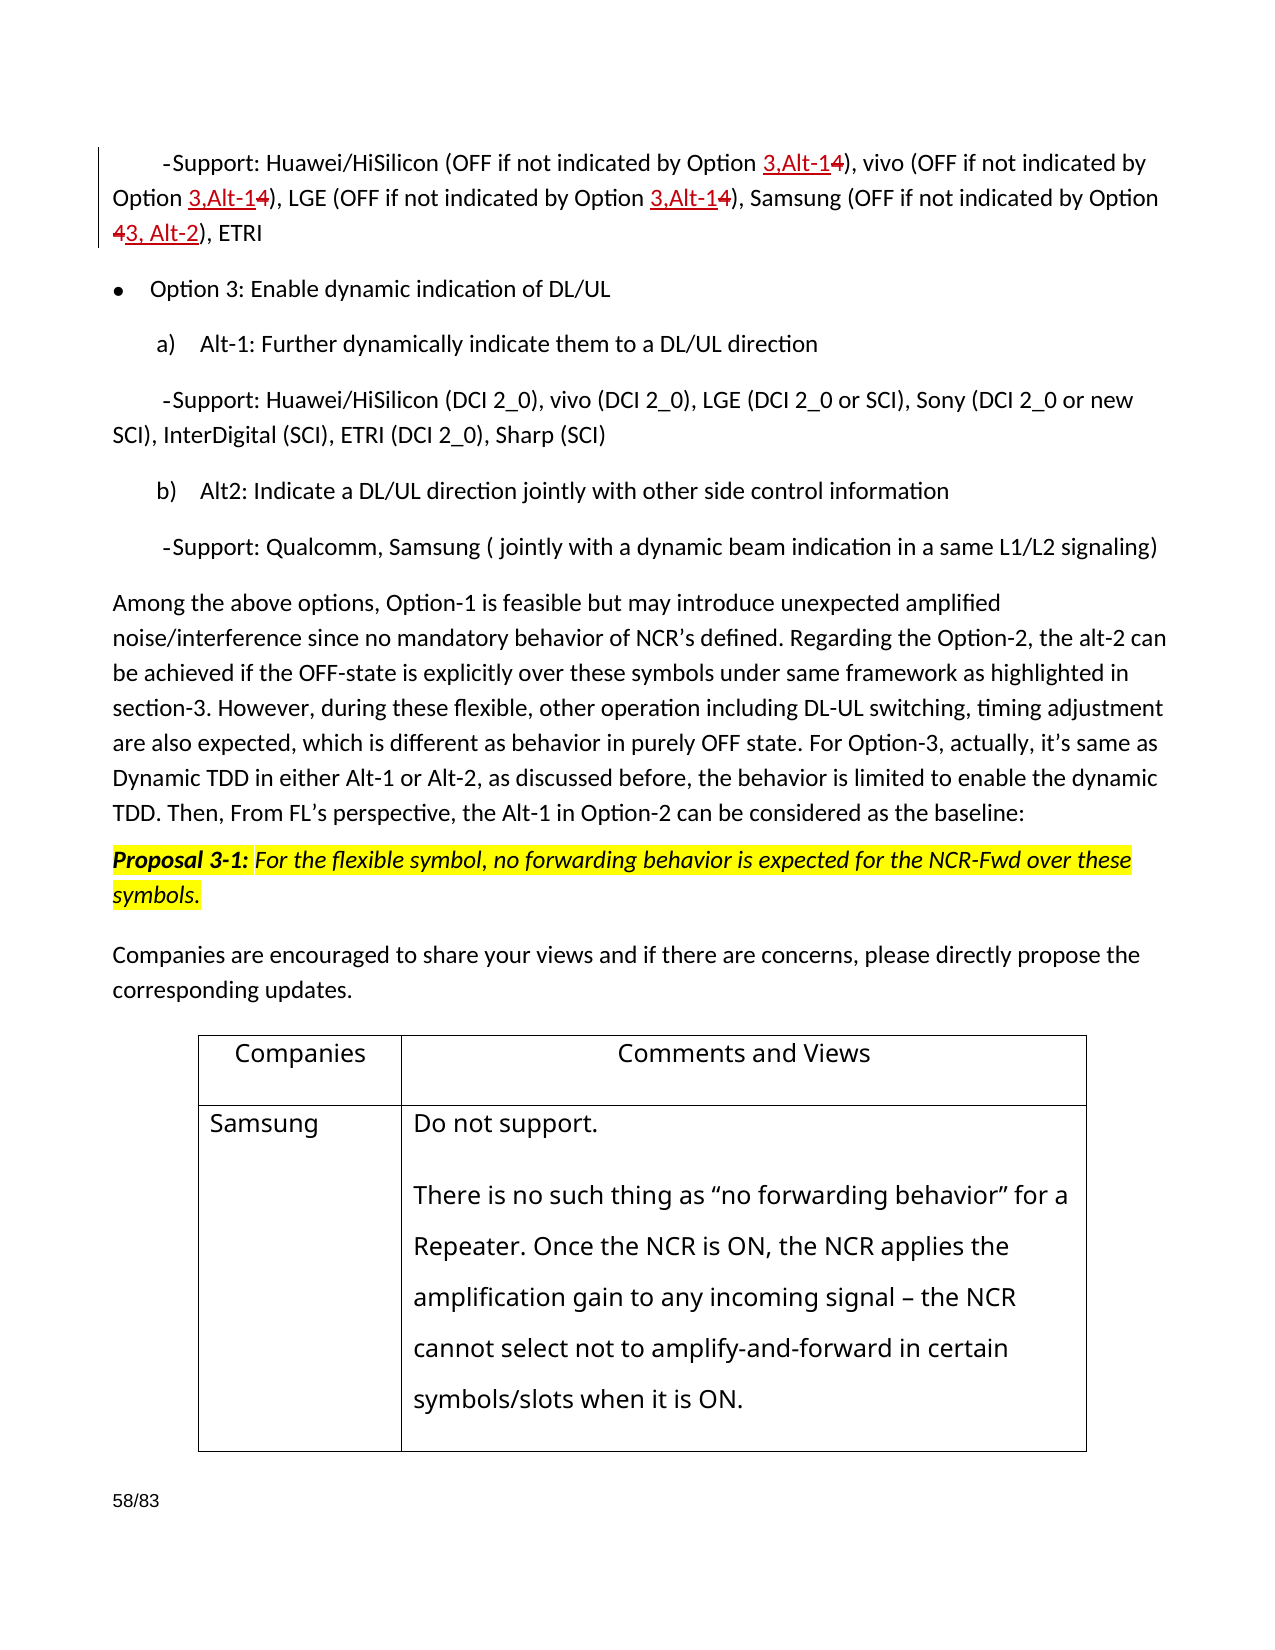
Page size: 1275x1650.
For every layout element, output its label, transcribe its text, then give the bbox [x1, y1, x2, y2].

text Proposal 3-1: For the flexible symbol, no forwarding behavior is expected for the NCR-Fwd over these symbols. [112, 844, 1172, 910]
text Among the above options, Option-1 is feasible but may introduce unexpected amplified noise/interference since no mandatory behavior of NCR’s defined. Regarding the Option-2, the alt-2 can be achieved if the OFF-state is explicitly over these symbols under same framework as highlighted in section-3. However, during these flexible, other operation including DL-UL switching, timing adjustment are also expected, which is different as behavior in purely OFF state. For Option-3, actually, it’s same as Dynamic TDD in either Alt-1 or Alt-2, as discussed before, the behavior is limited to enable the dynamic TDD. Then, From FL’s perspective, the Alt-1 in Option-2 can be considered as the baseline: [112, 587, 1172, 827]
list Option 3: Enable dynamic indication of DL/UL [112, 273, 1172, 303]
text Companies are encouraged to share your views and if there are concerns, please directly propose the corresponding updates. [112, 939, 1172, 1005]
list Support: Huawei/HiSilicon (DCI 2_0), vivo (DCI 2_0), LGE (DCI 2_0 or SCI), Sony (DCI 2_0 or new SCI), InterDigital (SCI), ETRI (DCI 2_0), Sharp (SCI) [112, 384, 1172, 450]
list Support: Qualcomm, Samsung ( jointly with a dynamic beam indication in a same L1/L2 signaling) [112, 531, 1172, 562]
table_header Comments and Views [402, 1036, 1086, 1105]
table_cell Samsung [199, 1106, 401, 1451]
list Support: Huawei/HiSilicon (OFF if not indicated by Option ), vivo (OFF if not indicated by Option ), LGE (OFF if not indicated by Option ), Samsung (OFF if not indicated by Option ), ETRI [112, 147, 1172, 247]
list Alt2: Indicate a DL/UL direction jointly with other side control information [156, 475, 1172, 506]
table_header Companies [199, 1036, 401, 1105]
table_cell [402, 1106, 1086, 1451]
list Alt-1: Further dynamically indicate them to a DL/UL direction [156, 329, 1172, 359]
